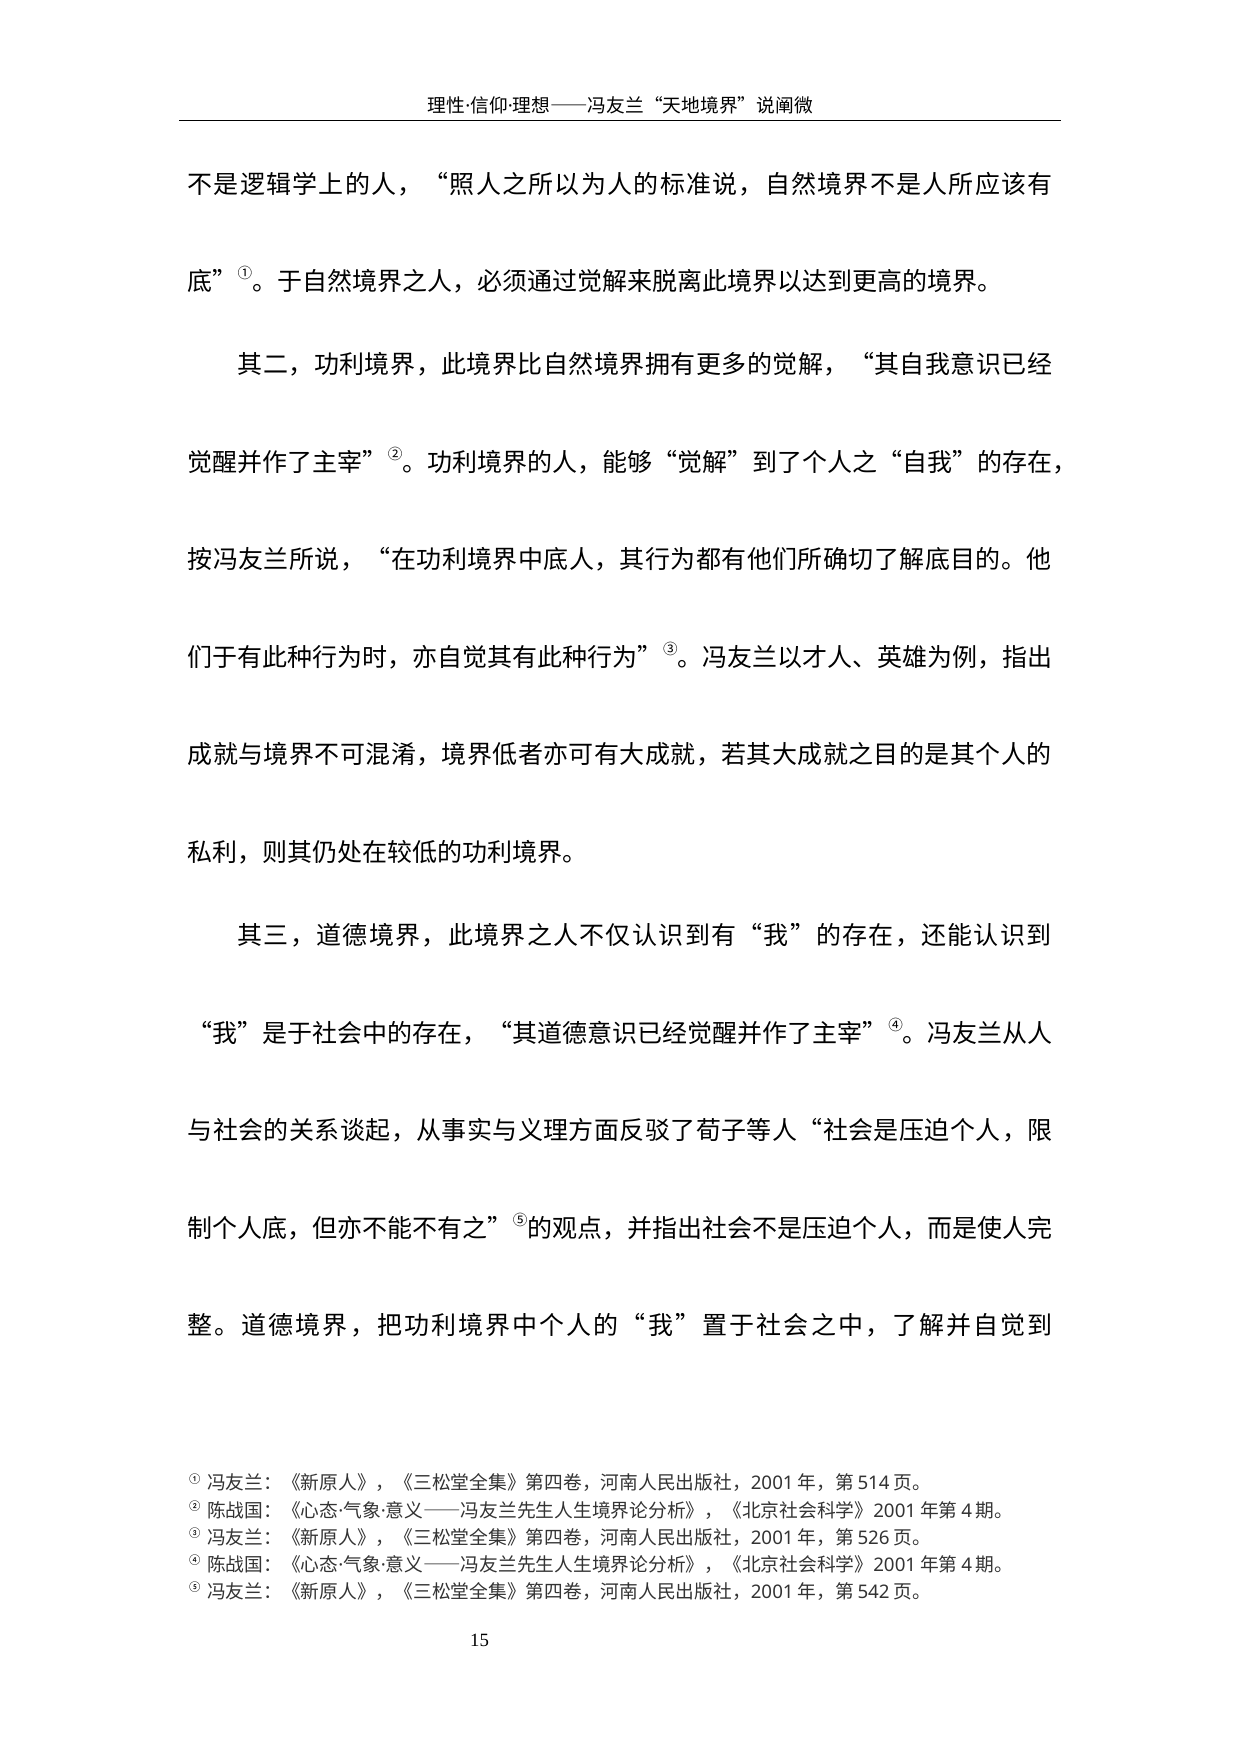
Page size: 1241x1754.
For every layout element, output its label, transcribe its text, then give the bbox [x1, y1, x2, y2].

text 其二，功利境界，此境界比自然境界拥有更多的觉解，“其自我意识已经觉醒并作了主宰”。功利境界的人，能够“觉解”到了个人之“自我”的存在，按冯友兰所说，“在功利境界中底人，其行为都有他们所确切了解底目的。他们于有此种行为时，亦自觉其有此种行为”。冯友兰以才人、英雄为例，指出成就与境界不可混淆，境界低者亦可有大成就，若其大成就之目的是其个人的私利，则其仍处在较低的功利境界。 [187, 331, 1053, 883]
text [187, 150, 1053, 312]
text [187, 901, 1053, 1356]
